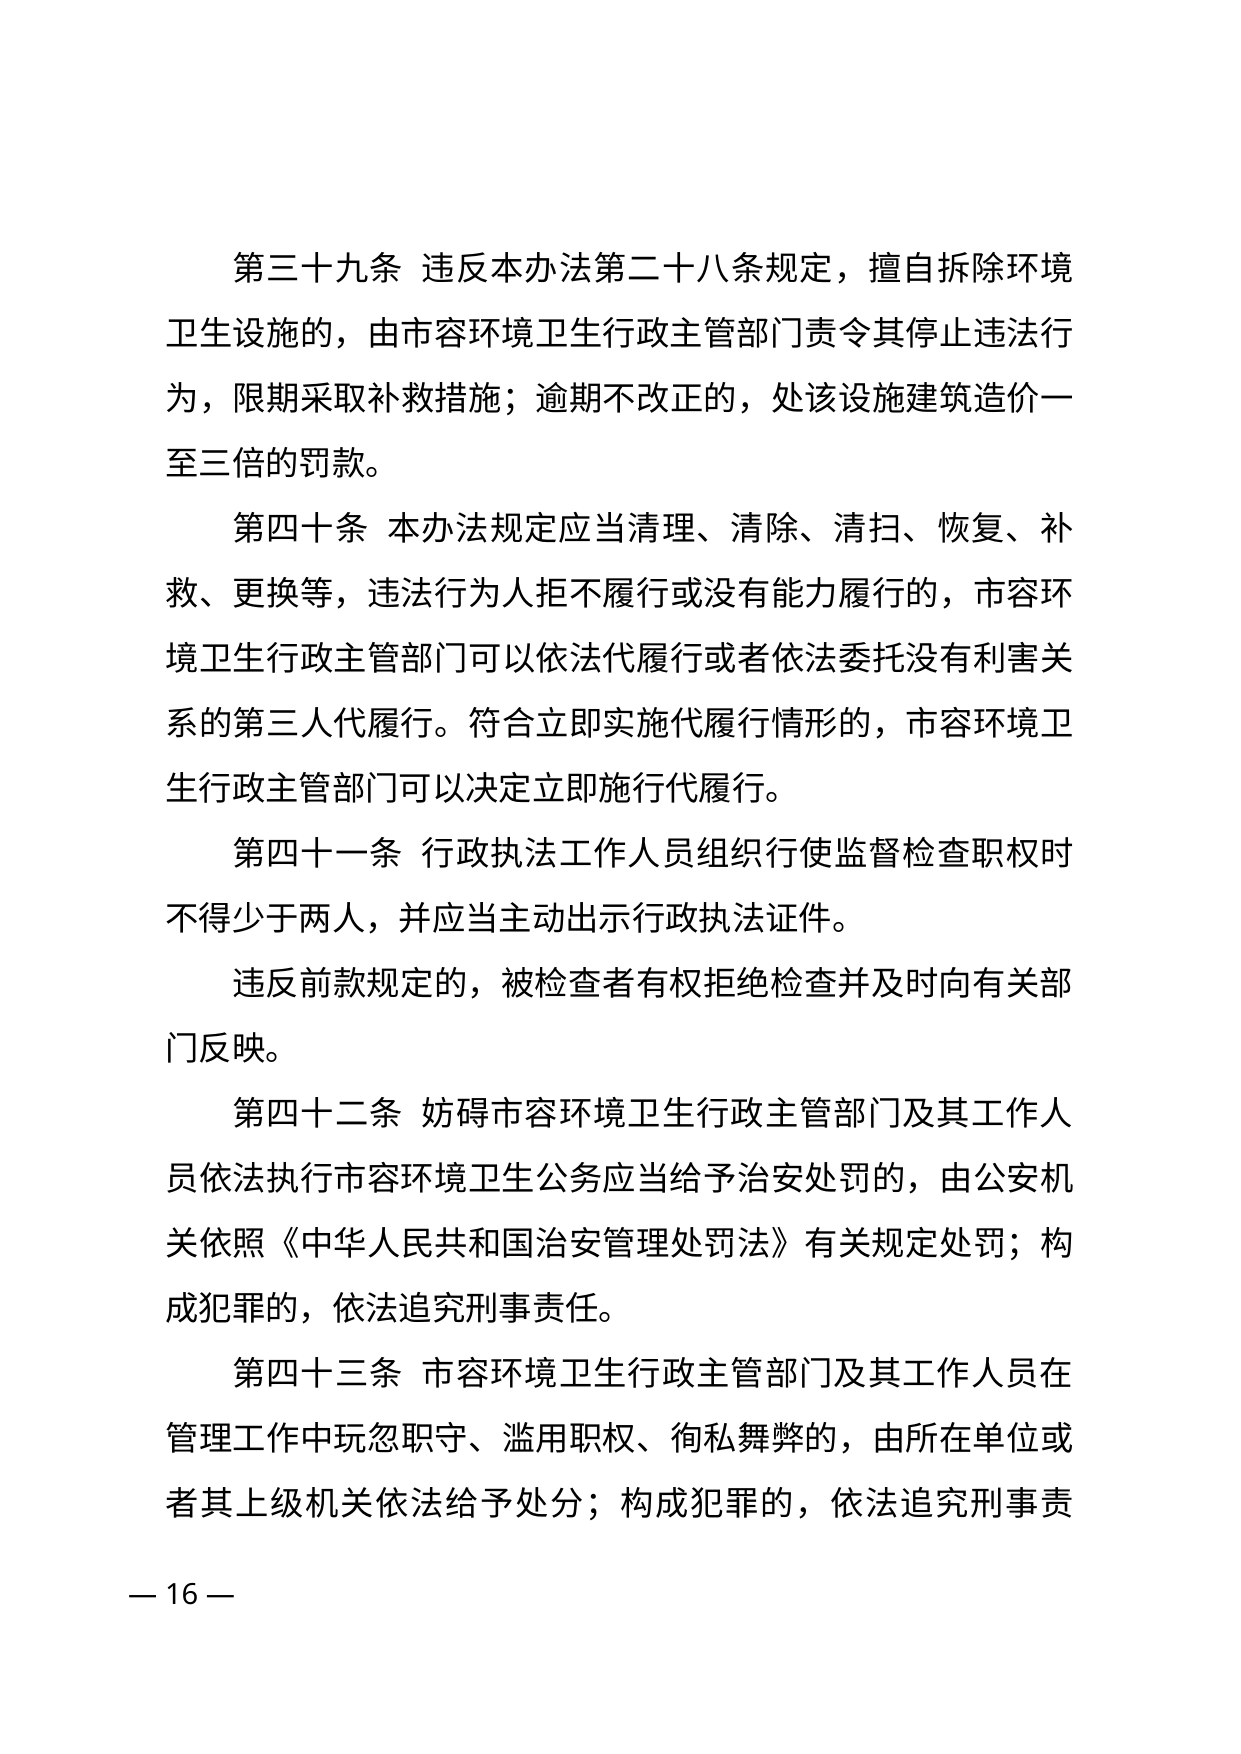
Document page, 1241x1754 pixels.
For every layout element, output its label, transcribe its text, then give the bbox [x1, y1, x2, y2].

text 第四十二条 妨碍市容环境卫生行政主管部门及其工作人员依法执行市容环境卫生公务应当给予治安处罚的，由公安机关依照《中华人民共和国治安管理处罚法》有关规定处罚；构成犯罪的，依法追究刑事责任。 [165, 1078, 1075, 1338]
text 第四十条 本办法规定应当清理、清除、清扫、恢复、补救、更换等，违法行为人拒不履行或没有能力履行的，市容环境卫生行政主管部门可以依法代履行或者依法委托没有利害关系的第三人代履行。符合立即实施代履行情形的，市容环境卫生行政主管部门可以决定立即施行代履行。 [165, 493, 1075, 818]
text 第四十一条 行政执法工作人员组织行使监督检查职权时不得少于两人，并应当主动出示行政执法证件。 [165, 818, 1075, 948]
text 违反前款规定的，被检查者有权拒绝检查并及时向有关部门反映。 [165, 948, 1075, 1078]
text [165, 1338, 1075, 1533]
text 第三十九条 违反本办法第二十八条规定，擅自拆除环境卫生设施的，由市容环境卫生行政主管部门责令其停止违法行为，限期采取补救措施；逾期不改正的，处该设施建筑造价一至三倍的罚款。 [165, 233, 1075, 493]
